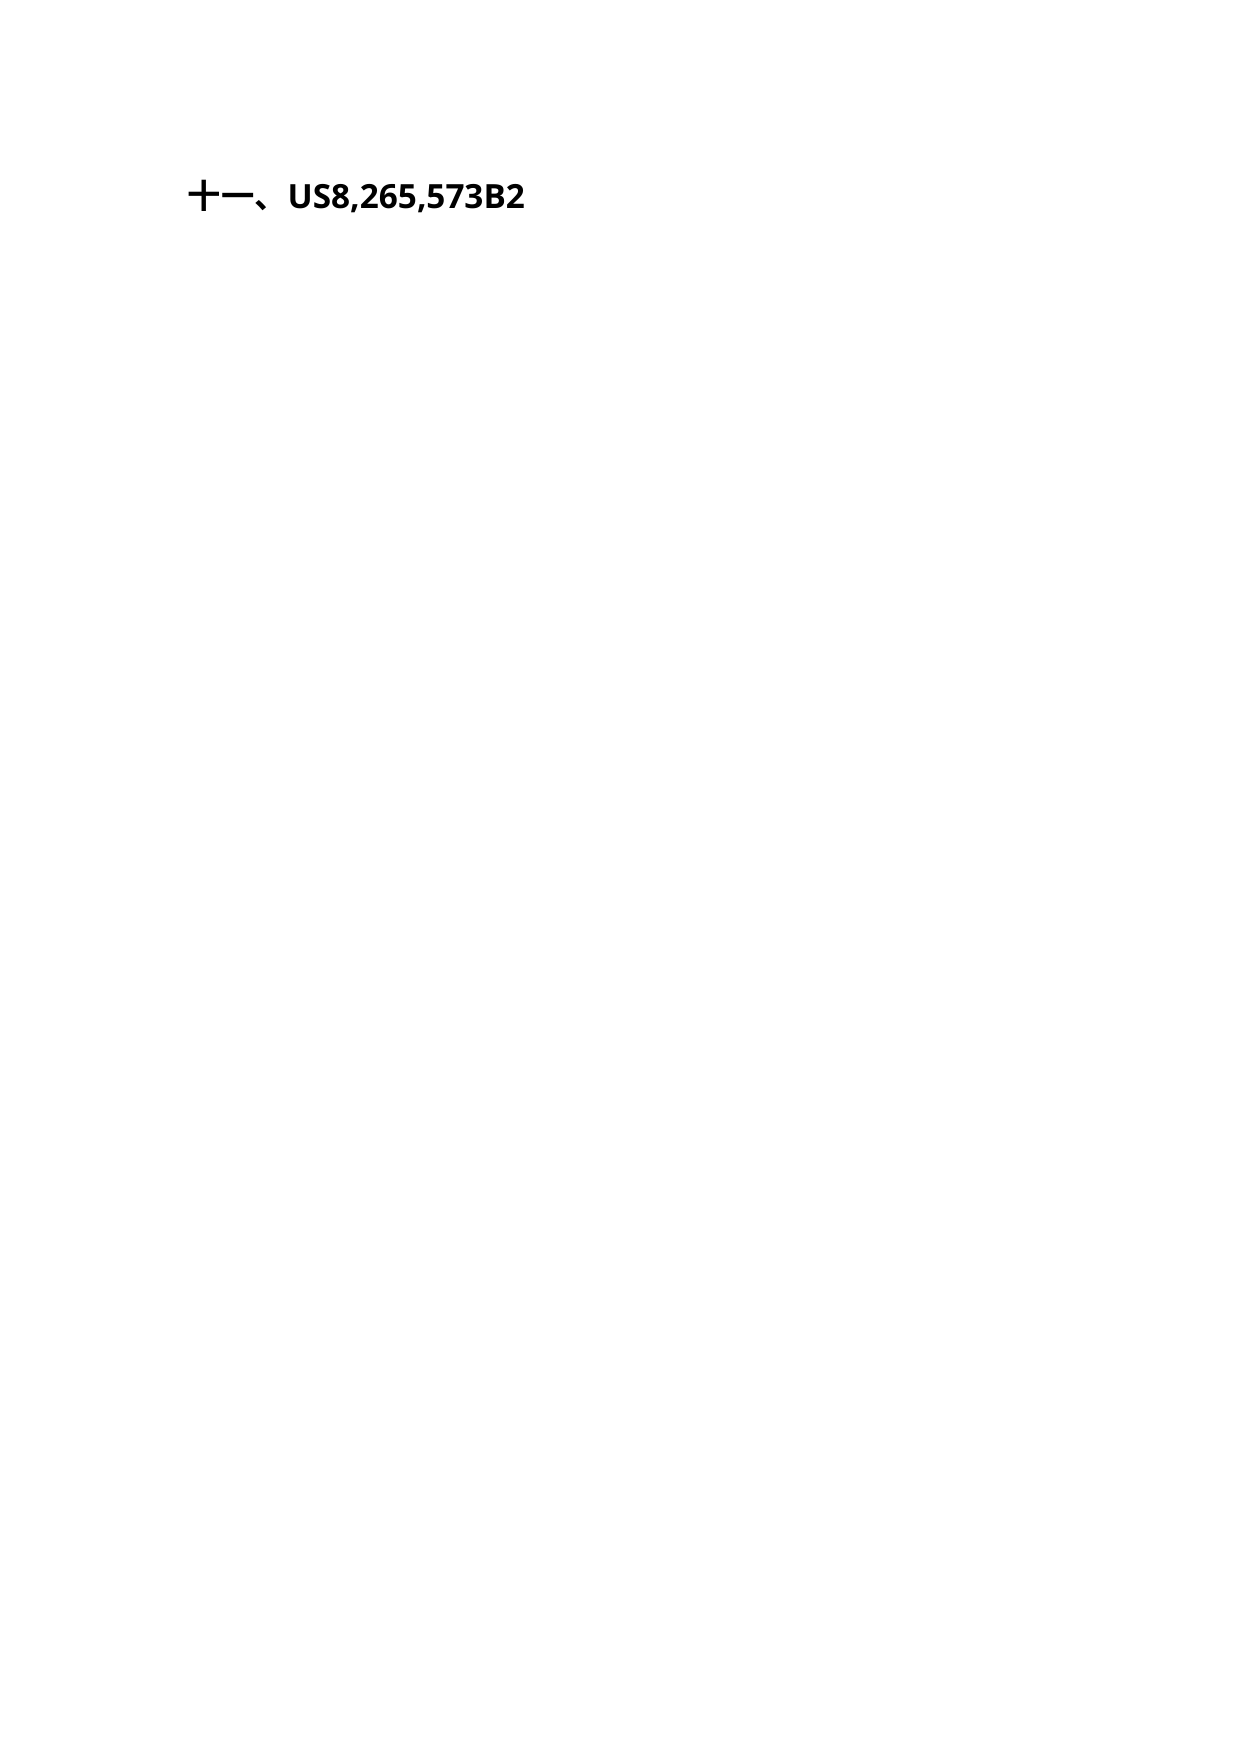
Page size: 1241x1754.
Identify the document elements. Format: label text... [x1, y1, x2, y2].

text 十一、US8,265,573B2 [187, 162, 1053, 227]
